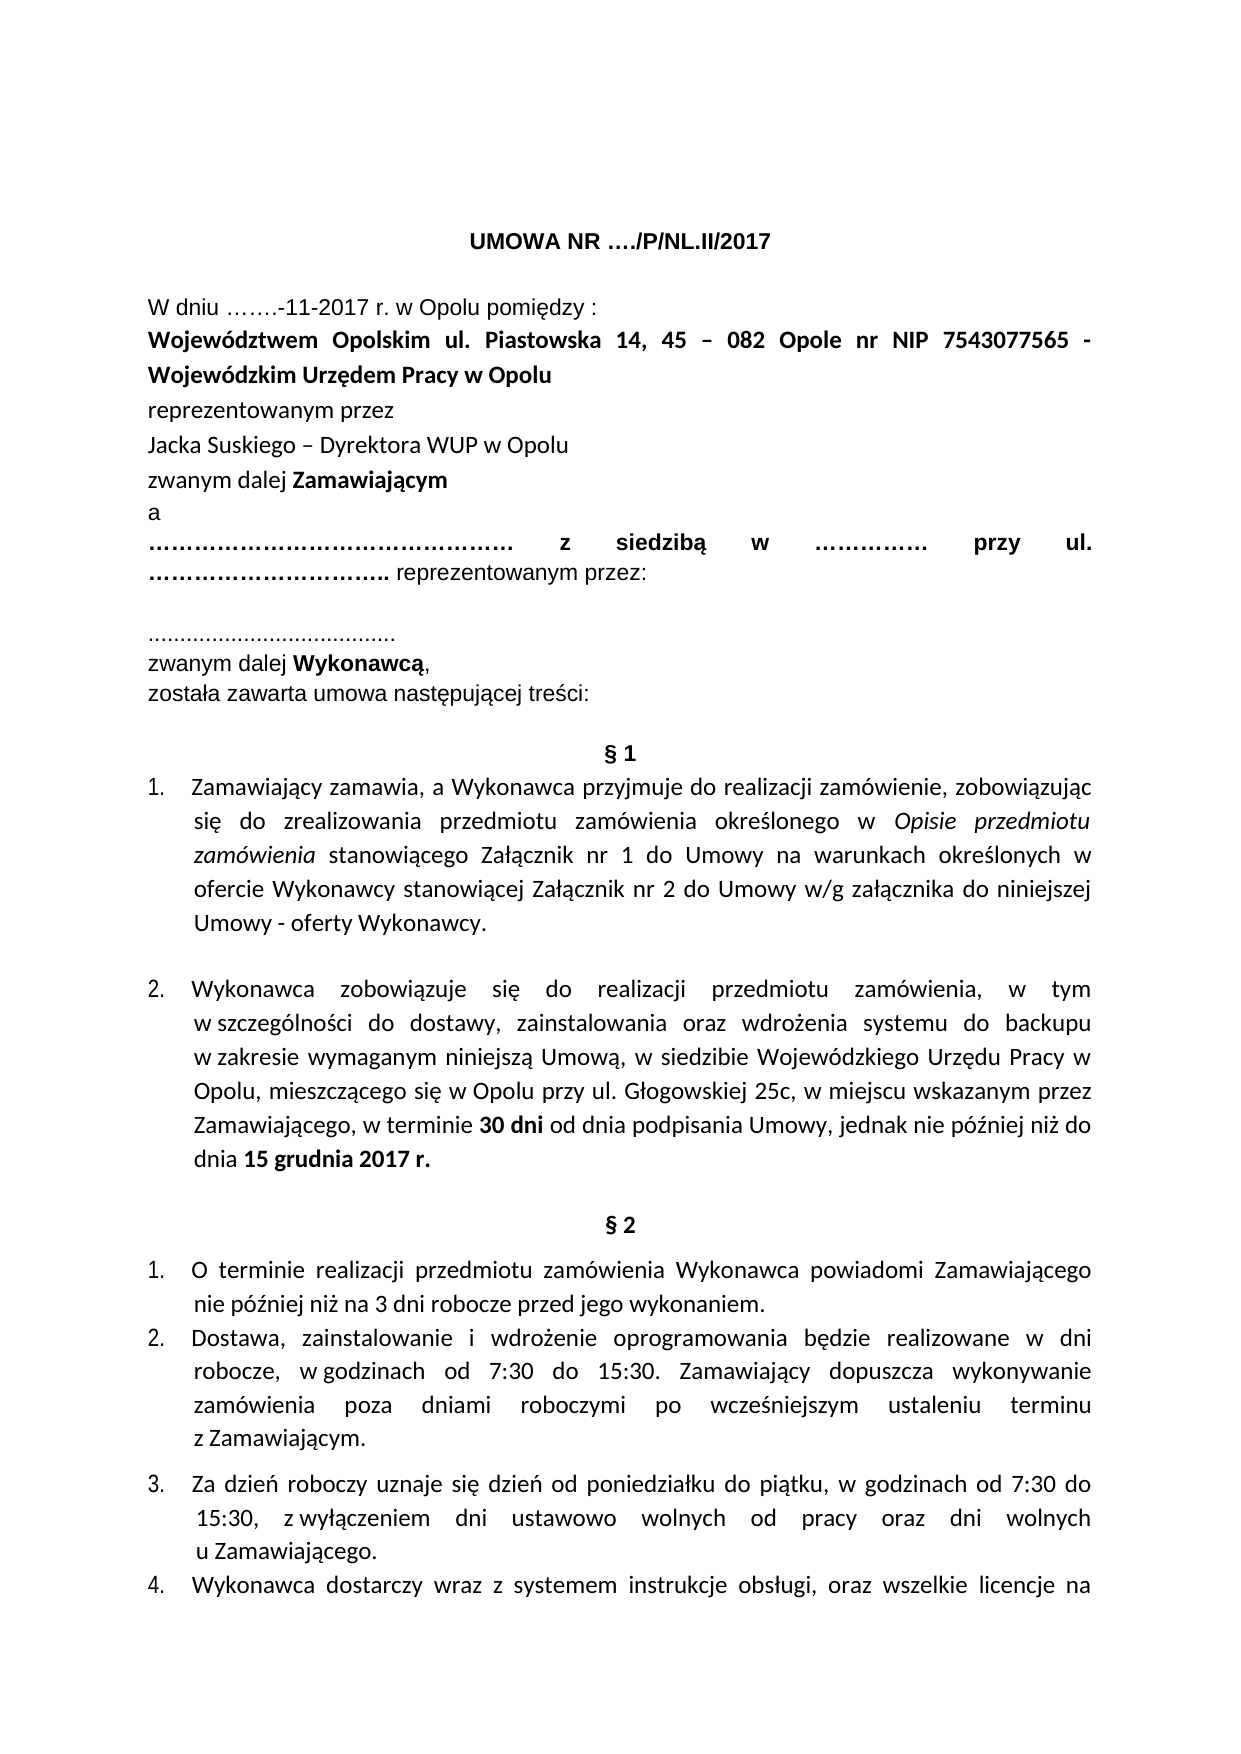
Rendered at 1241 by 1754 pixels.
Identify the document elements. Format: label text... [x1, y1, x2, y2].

text § 1 [148, 740, 1093, 767]
list Wykonawca zobowiązuje się do realizacji przedmiotu zamówienia, w tym w szczególności do dostawy, zainstalowania oraz wdrożenia systemu do backupu w zakresie wymaganym niniejszą Umową, w siedzibie Wojewódzkiego Urzędu Pracy w Opolu, mieszczącego się w Opolu przy ul. Głogowskiej 25c, w miejscu wskazanym przez Zamawiającego, w terminie 30 dni od dnia podpisania Umowy, jednak nie później niż do dnia 15 grudnia 2017 r. [148, 973, 1093, 1174]
text a [148, 499, 1093, 525]
text Jacka Suskiego – Dyrektora WUP w Opolu [148, 429, 1093, 459]
text W dniu …….-11-2017 r. w Opolu pomiędzy : [148, 293, 1093, 320]
text została zawarta umowa następującej treści: [148, 680, 1093, 706]
text § 2 [148, 1209, 1093, 1239]
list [148, 1569, 1093, 1599]
text zwanym dalej Wykonawcą, [148, 650, 1093, 676]
list Za dzień roboczy uznaje się dzień od poniedziałku do piątku, w godzinach od 7:30 do 15:30, z wyłączeniem dni ustawowo wolnych od pracy oraz dni wolnych u Zamawiającego. [148, 1468, 1093, 1566]
list Dostawa, zainstalowanie i wdrożenie oprogramowania będzie realizowane w dni robocze, w godzinach od 7:30 do 15:30. Zamawiający dopuszcza wykonywanie zamówienia poza dniami roboczymi po wcześniejszym ustaleniu terminu z Zamawiającym. [148, 1322, 1093, 1453]
text Województwem Opolskim ul. Piastowska 14, 45 – 082 Opole nr NIP 7543077565 - Wojewódzkim Urzędem Pracy w Opolu [148, 324, 1093, 389]
text zwanym dalej Zamawiającym [148, 464, 1093, 494]
text ....................................... [148, 619, 1093, 646]
list Zamawiający zamawia, a Wykonawca przyjmuje do realizacji zamówienie, zobowiązując się do zrealizowania przedmiotu zamówienia określonego w Opisie przedmiotu zamówienia stanowiącego Załącznik nr 1 do Umowy na warunkach określonych w ofercie Wykonawcy stanowiącej Załącznik nr 2 do Umowy w/g załącznika do niniejszej Umowy - oferty Wykonawcy. [148, 771, 1093, 938]
text UMOWA NR …./P/NL.II/2017 [148, 228, 1093, 254]
list O terminie realizacji przedmiotu zamówienia Wykonawca powiadomi Zamawiającego nie później niż na 3 dni robocze przed jego wykonaniem. [148, 1255, 1093, 1319]
text reprezentowanym przez [148, 394, 1093, 424]
text ………………………………………… z siedzibą w …………… przy ul. ………………………….. reprezentowanym przez: [148, 529, 1093, 586]
